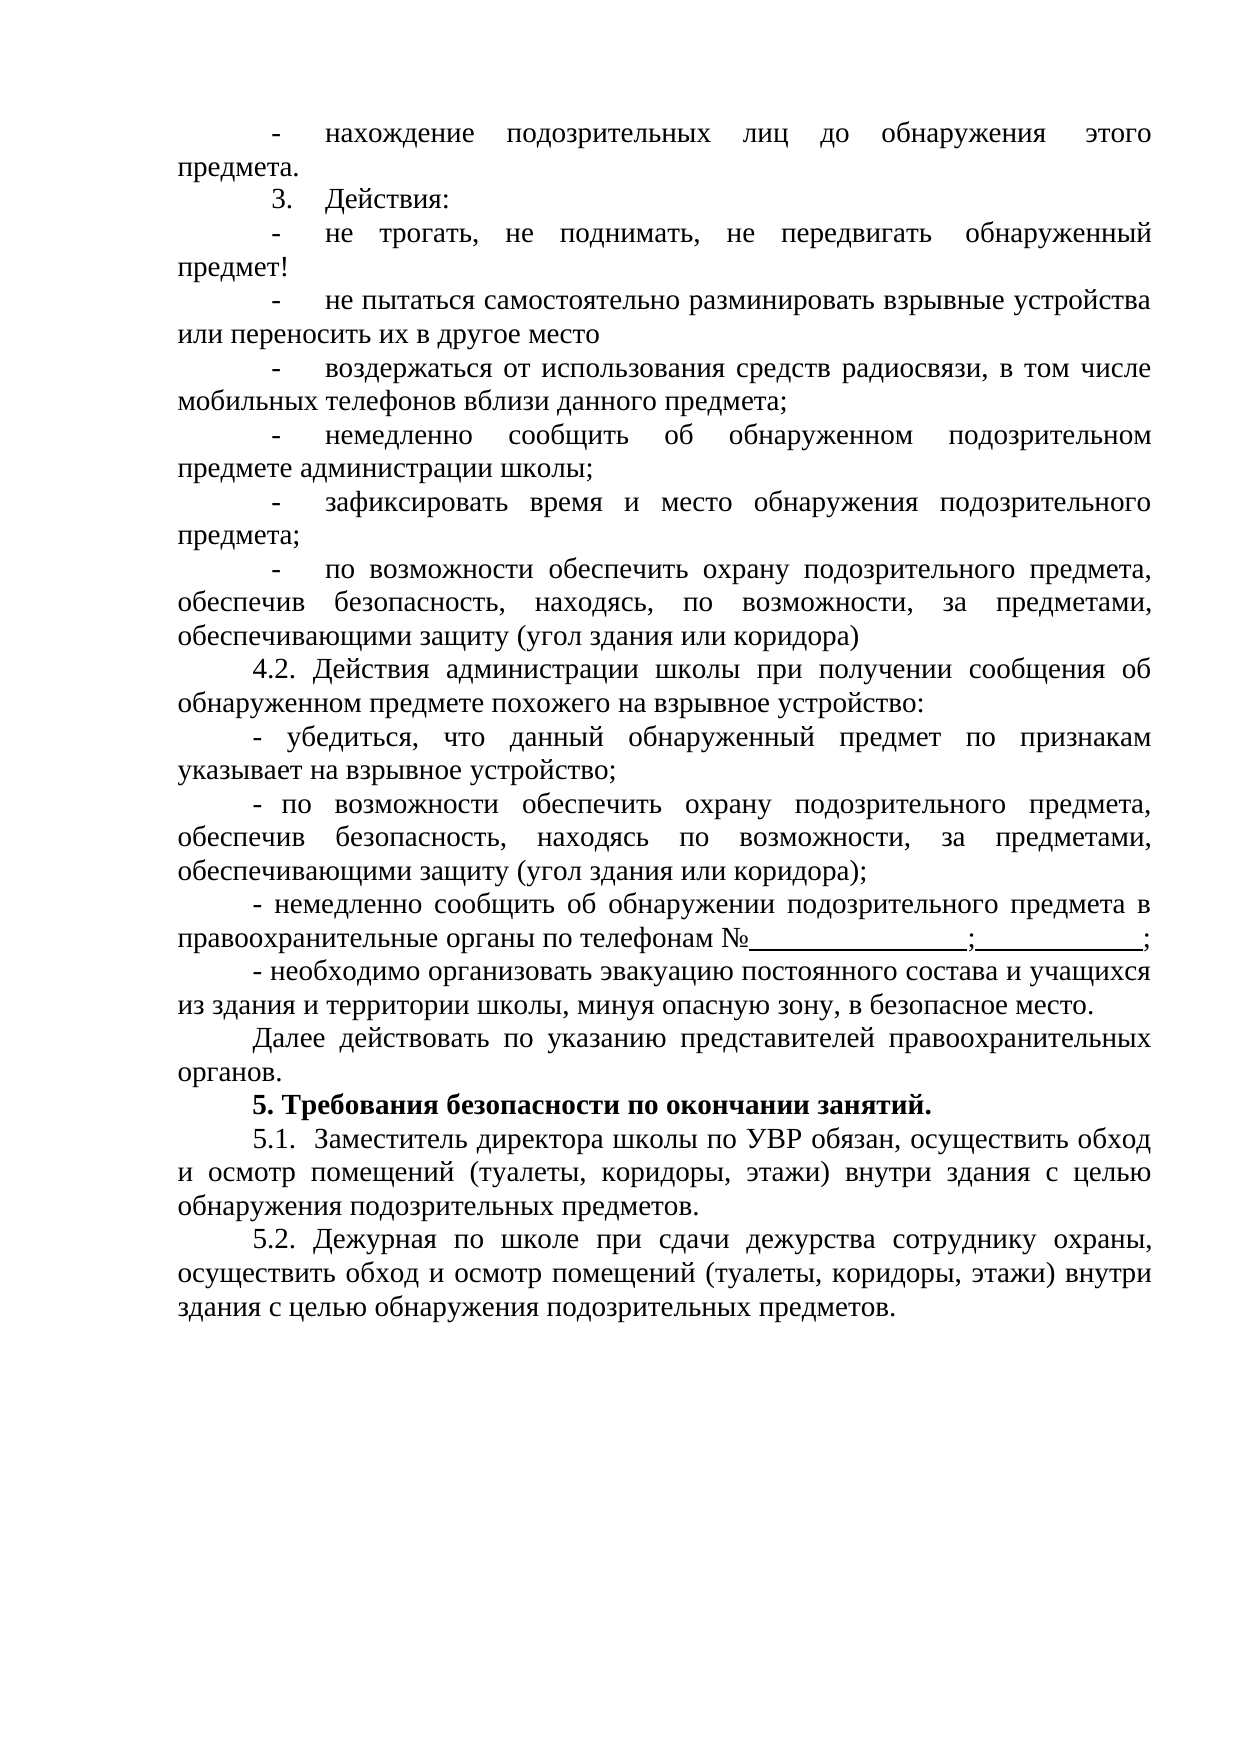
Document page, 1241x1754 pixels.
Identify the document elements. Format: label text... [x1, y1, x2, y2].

list не пытаться самостоятельно разминировать взрывные устройства или переносить их в другое место [177, 282, 1152, 349]
list воздержаться от использования средств радиосвязи, в том числе мобильных телефонов вблизи данного предмета; [177, 350, 1152, 417]
list убедиться, что данный обнаруженный предмет по признакам указывает на взрывное устройство; [177, 719, 1151, 786]
list немедленно сообщить об обнаруженном подозрительном предмете администрации школы; [177, 417, 1152, 484]
list Действия администрации школы при получении сообщения об обнаруженном предмете похожего на взрывное устройство: [177, 652, 1151, 719]
list не трогать, не поднимать, не передвигать обнаруженный предмет! [177, 215, 1152, 282]
list по возможности обеспечить охрану подозрительного предмета, обеспечив безопасность, находясь, по возможности, за предметами, обеспечивающими защиту (угол здания или коридора) [177, 551, 1152, 652]
list Заместитель директора школы по УВР обязан, осуществить обход и осмотр помещений (туалеты, коридоры, этажи) внутри здания с целью обнаружения подозрительных предметов. [177, 1121, 1152, 1222]
list необходимо организовать эвакуацию постоянного состава и учащихся из здания и территории школы, минуя опасную зону, в безопасное место. [177, 953, 1152, 1021]
list нахождение подозрительных лиц до обнаружения этого предмета. [177, 115, 1151, 182]
list Действия: [271, 182, 1163, 215]
subtitle Требования безопасности по окончании занятий. [252, 1088, 1163, 1121]
list по возможности обеспечить охрану подозрительного предмета, обеспечив безопасность, находясь по возможности, за предметами, обеспечивающими защиту (угол здания или коридора); [177, 786, 1152, 886]
list зафиксировать время и место обнаружения подозрительного предмета; [177, 484, 1151, 551]
list немедленно сообщить об обнаружении подозрительного предмета в правоохранительные органы по телефонам № ; ; [177, 886, 1152, 953]
list Дежурная по школе при сдачи дежурства сотруднику охраны, осуществить обход и осмотр помещений (туалеты, коридоры, этажи) внутри здания с целью обнаружения подозрительных предметов. [177, 1222, 1152, 1322]
text Далее действовать по указанию представителей правоохранительных органов. [177, 1021, 1152, 1088]
